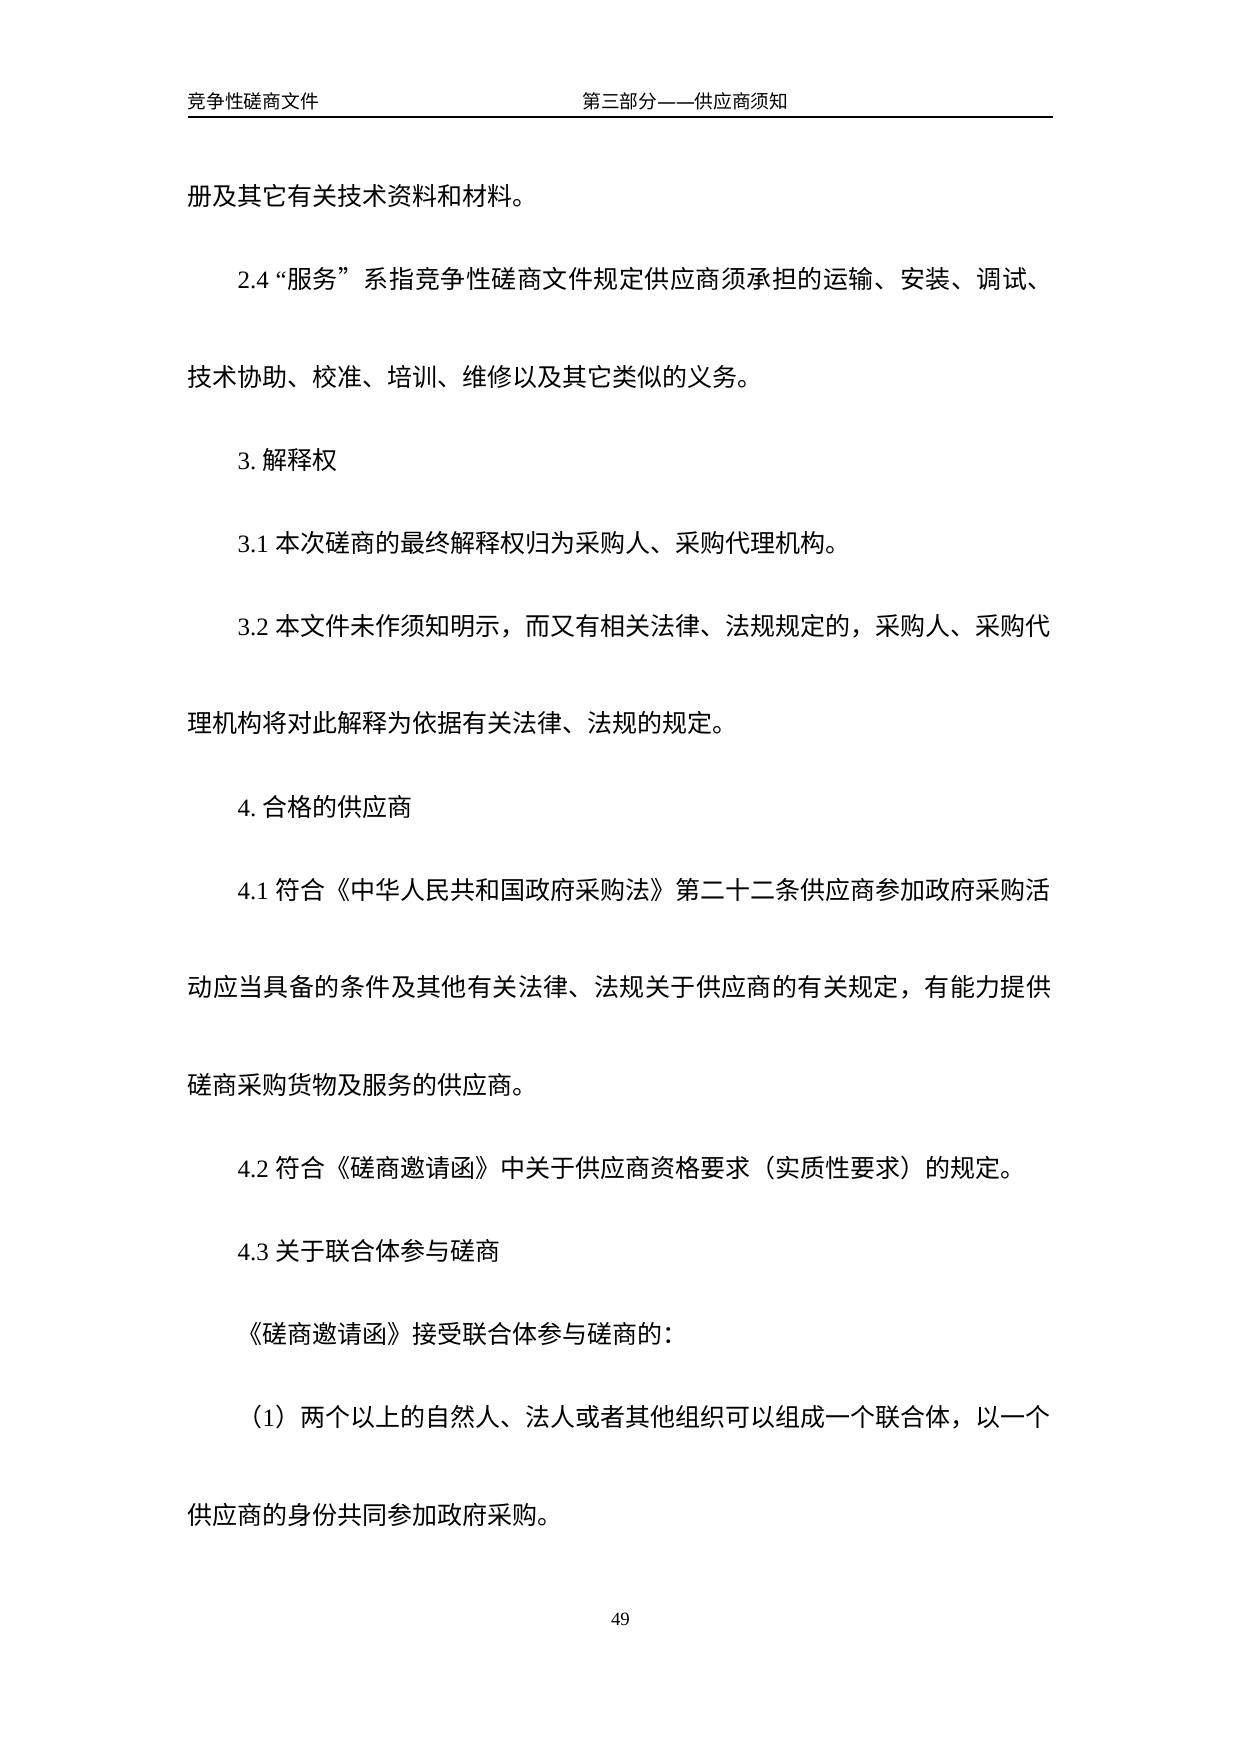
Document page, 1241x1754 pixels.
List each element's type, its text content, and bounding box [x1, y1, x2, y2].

text 3.1 本次磋商的最终解释权归为采购人、采购代理机构。 [187, 509, 1053, 574]
text 4. 合格的供应商 [187, 773, 1053, 838]
text 4.2 符合《磋商邀请函》中关于供应商资格要求（实质性要求）的规定。 [187, 1134, 1053, 1199]
text 4.3 关于联合体参与磋商 [187, 1217, 1053, 1282]
text （1）两个以上的自然人、法人或者其他组织可以组成一个联合体，以一个供应商的身份共同参加政府采购。 [187, 1383, 1053, 1546]
text 3.2 本文件未作须知明示，而又有相关法律、法规规定的，采购人、采购代理机构将对此解释为依据有关法律、法规的规定。 [187, 592, 1053, 754]
text 《磋商邀请函》接受联合体参与磋商的： [187, 1300, 1053, 1365]
text 3. 解释权 [187, 426, 1053, 491]
text 4.1 符合《中华人民共和国政府采购法》第二十二条供应商参加政府采购活动应当具备的条件及其他有关法律、法规关于供应商的有关规定，有能力提供磋商采购货物及服务的供应商。 [187, 856, 1053, 1116]
text 2.4 “服务”系指竞争性磋商文件规定供应商须承担的运输、安装、调试、技术协助、校准、培训、维修以及其它类似的义务。 [187, 245, 1053, 408]
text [187, 162, 1053, 227]
